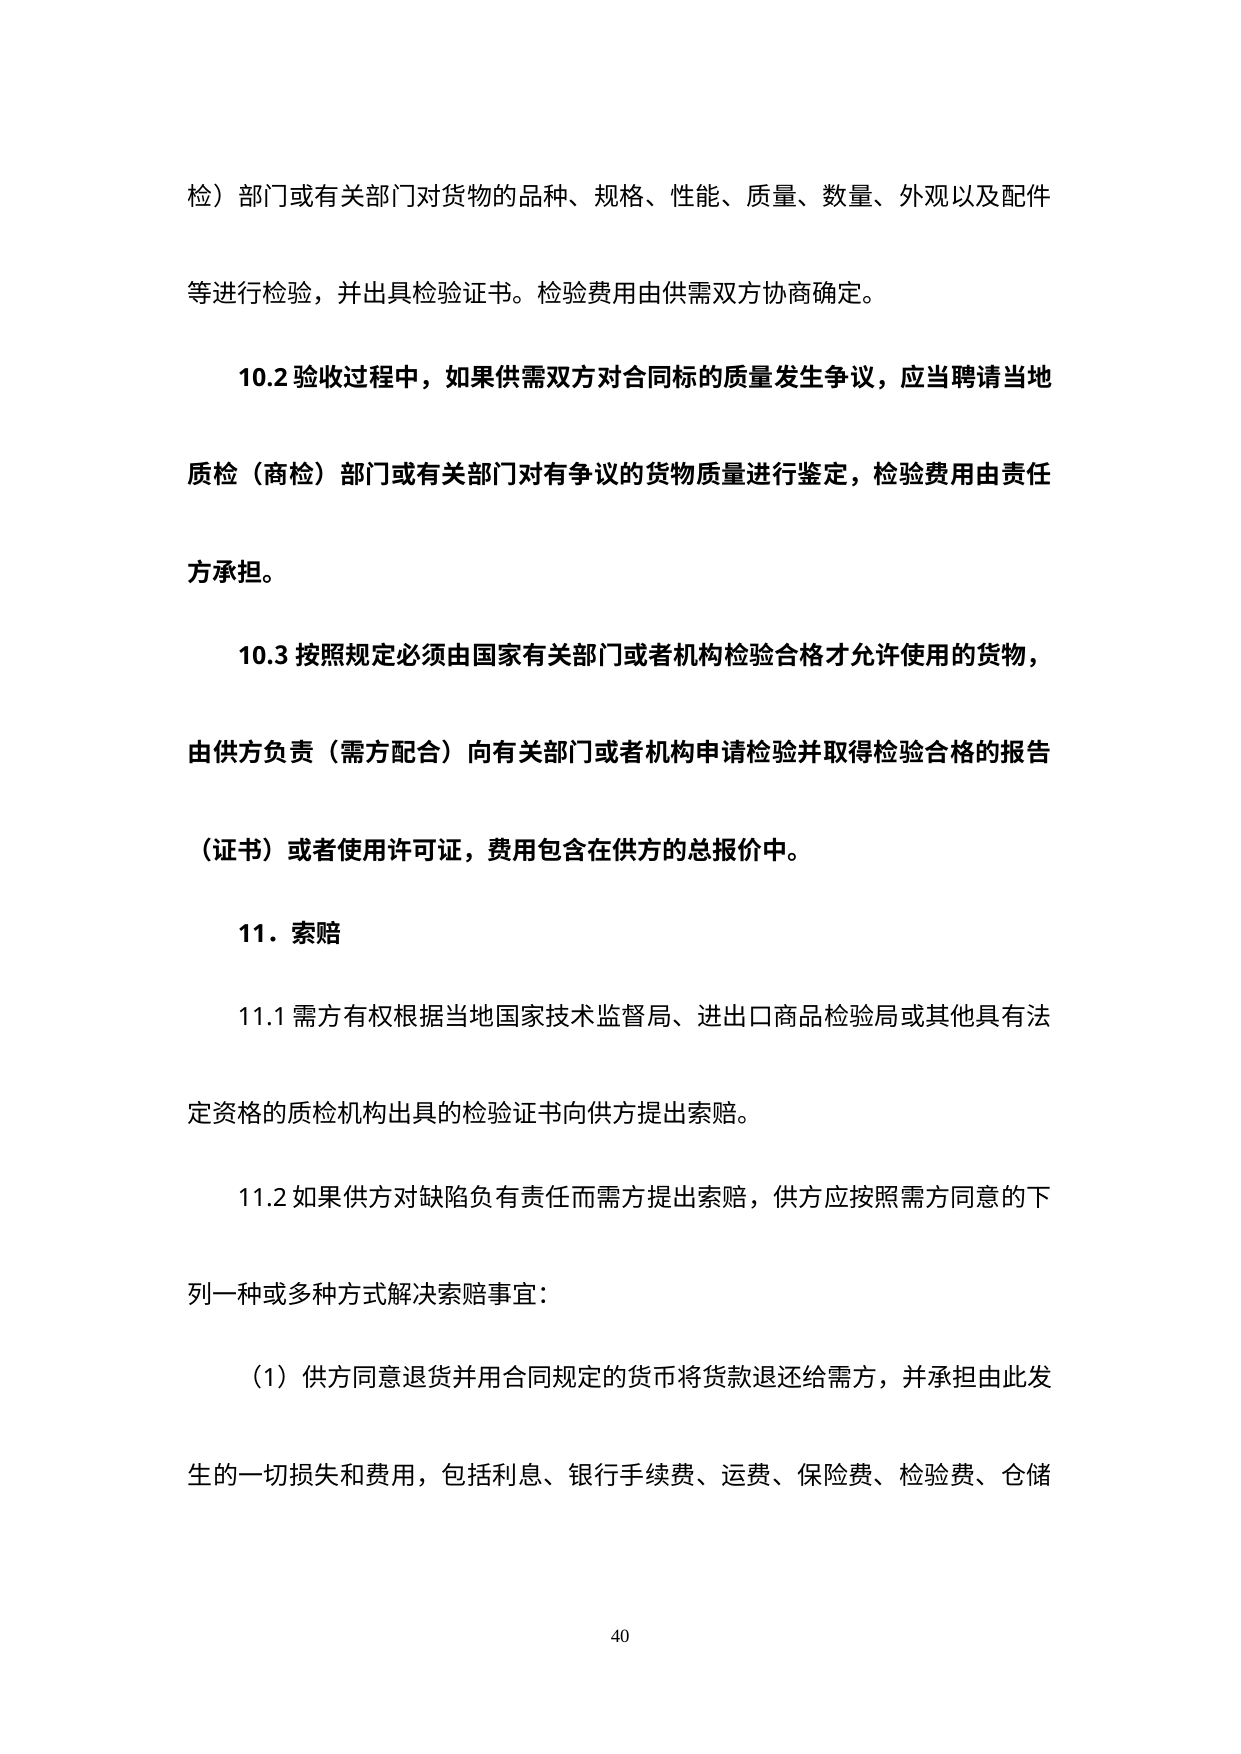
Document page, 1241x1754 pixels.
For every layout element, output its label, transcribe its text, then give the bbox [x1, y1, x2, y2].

text 10.2验收过程中，如果供需双方对合同标的质量发生争议，应当聘请当地质检（商检）部门或有关部门对有争议的货物质量进行鉴定，检验费用由责任方承担。 [187, 343, 1052, 603]
text 11．索赔 [187, 899, 1052, 964]
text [187, 1343, 1052, 1506]
text 10.3 按照规定必须由国家有关部门或者机构检验合格才允许使用的货物，由供方负责（需方配合）向有关部门或者机构申请检验并取得检验合格的报告（证书）或者使用许可证，费用包含在供方的总报价中。 [187, 621, 1052, 881]
text 11.2如果供方对缺陷负有责任而需方提出索赔，供方应按照需方同意的下列一种或多种方式解决索赔事宜： [187, 1163, 1052, 1325]
text 11.1需方有权根据当地国家技术监督局、进出口商品检验局或其他具有法定资格的质检机构出具的检验证书向供方提出索赔。 [187, 982, 1052, 1144]
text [187, 162, 1052, 324]
